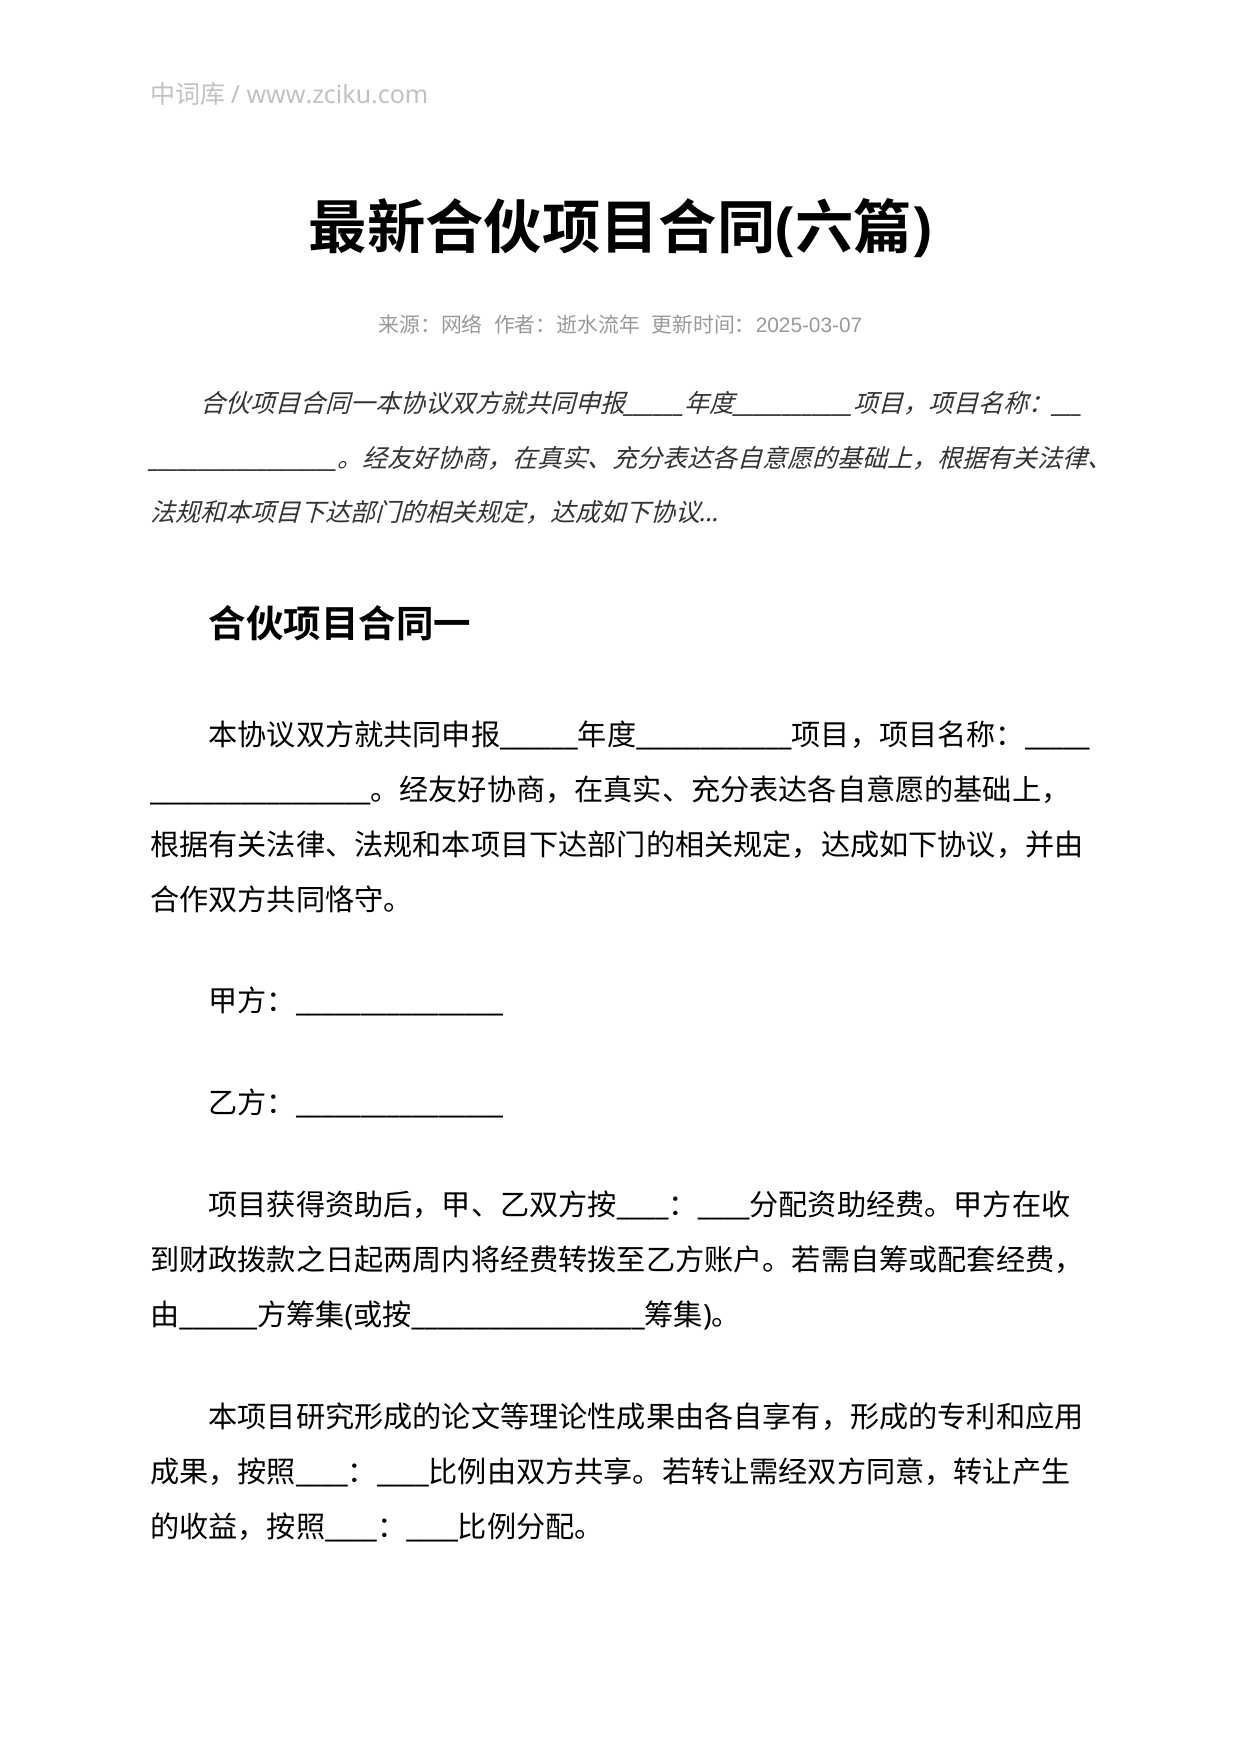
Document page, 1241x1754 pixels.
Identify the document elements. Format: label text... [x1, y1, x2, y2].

text 本项目研究形成的论文等理论性成果由各自享有，形成的专利和应用成果，按照____：____比例由双方共享。若转让需经双方同意，转让产生的收益，按照____：____比例分配。 [150, 1394, 1090, 1546]
text 合伙项目合同一 [150, 594, 1090, 648]
text 乙方：________________ [150, 1080, 1090, 1122]
text 项目获得资助后，甲、乙双方按____：____分配资助经费。甲方在收到财政拨款之日起两周内将经费转拨至乙方账户。若需自筹或配套经费，由______方筹集(或按__________________筹集)。 [150, 1182, 1090, 1334]
text 来源：网络 作者：逝水流年 更新时间：2025-03-07 [150, 313, 1090, 337]
subtitle 最新合伙项目合同(六篇) [150, 181, 1090, 266]
text 甲方：________________ [150, 978, 1090, 1020]
text 合伙项目合同一本协议双方就共同申报______年度____________项目，项目名称：______________________。经友好协商，在真实、充分表达各自意愿的基础上，根据有关法律、法规和本项目下达部门的相关规定，达成如下协议... [150, 384, 1090, 529]
text 本协议双方就共同申报______年度____________项目，项目名称：______________________。经友好协商，在真实、充分表达各自意愿的基础上，根据有关法律、法规和本项目下达部门的相关规定，达成如下协议，并由合作双方共同恪守。 [150, 711, 1090, 918]
